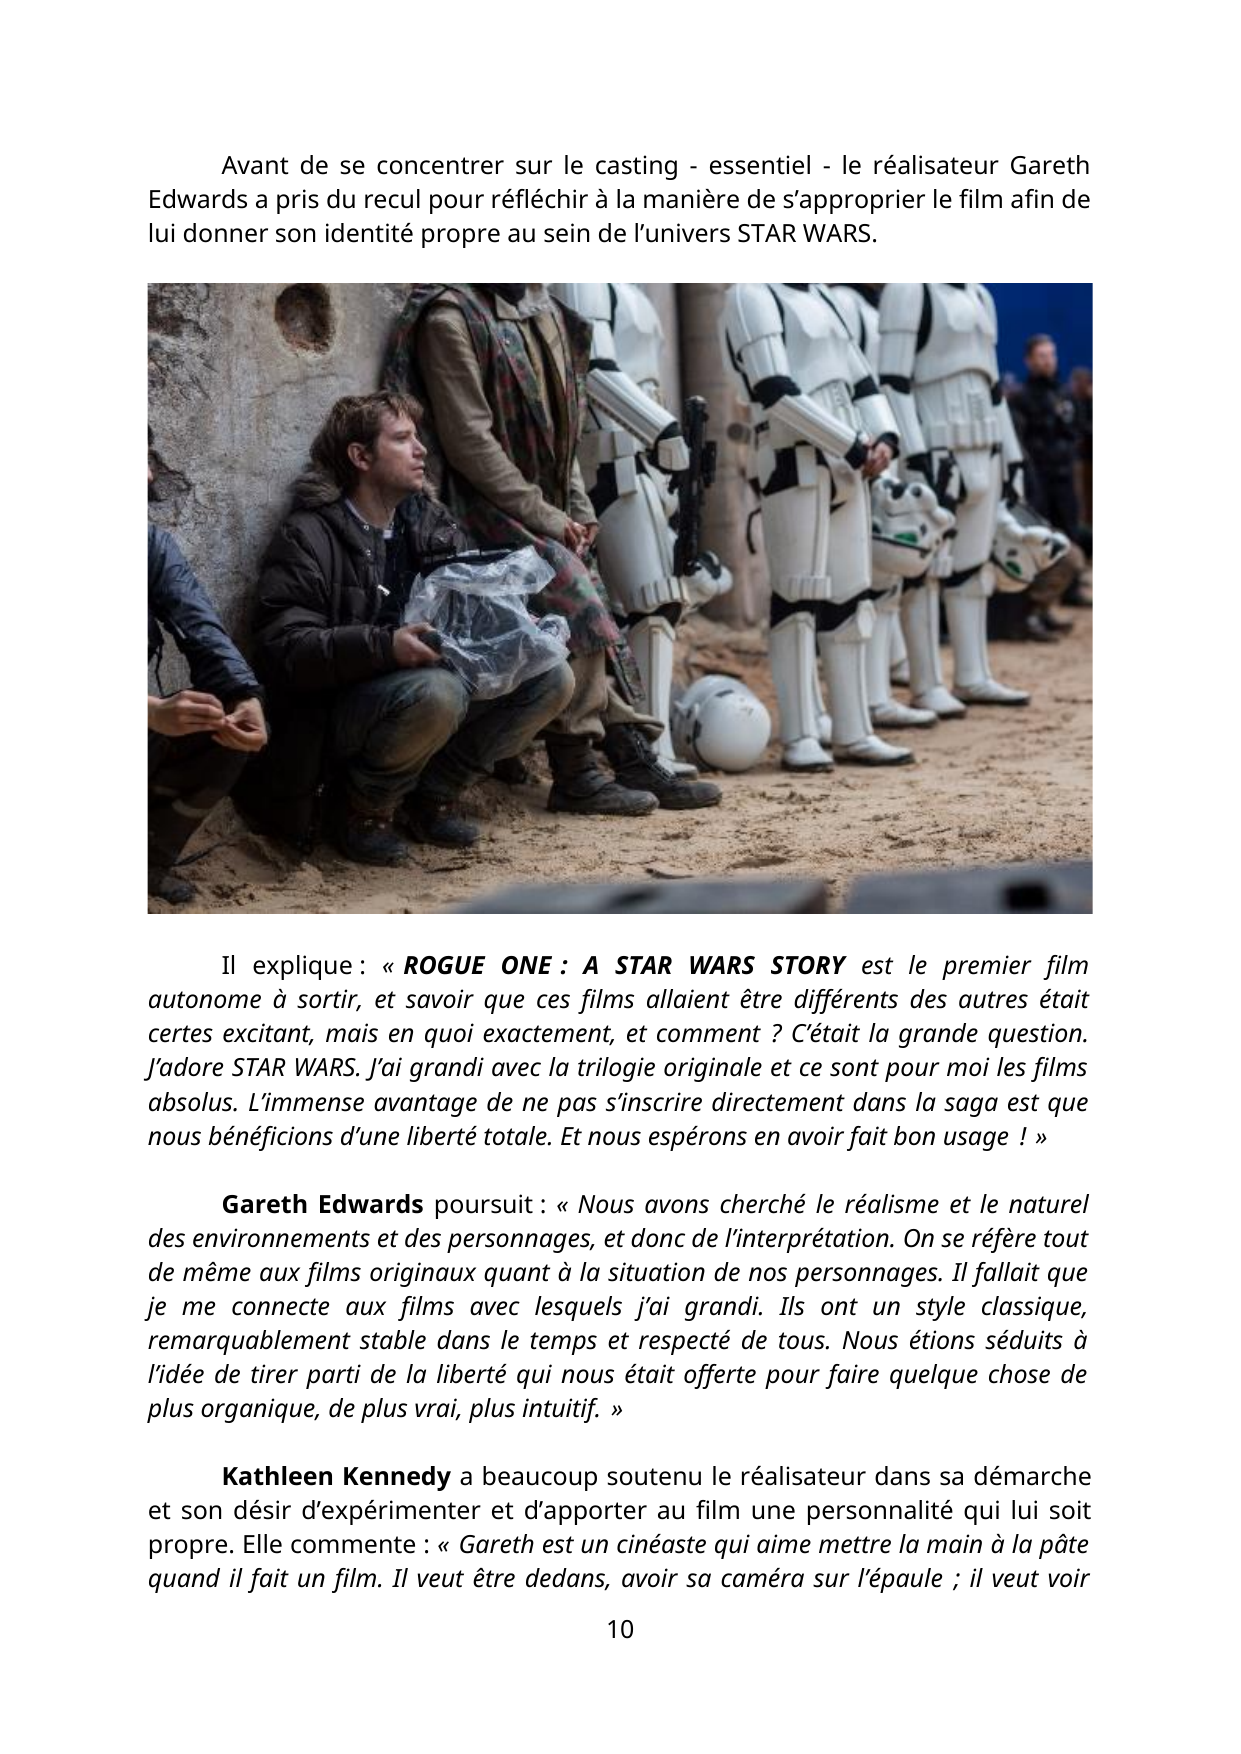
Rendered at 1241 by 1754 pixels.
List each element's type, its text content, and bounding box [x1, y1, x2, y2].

text Gareth Edwards poursuit : « Nous avons cherché le réalisme et le naturel des environnements et des personnages, et donc de l’interprétation. On se réfère tout de même aux films originaux quant à la situation de nos personnages. Il fallait que je me connecte aux films avec lesquels j’ai grandi. Ils ont un style classique, remarquablement stable dans le temps et respecté de tous. Nous étions séduits à l’idée de tirer parti de la liberté qui nous était offerte pour faire quelque chose de plus organique, de plus vrai, plus intuitif. » [148, 1186, 1093, 1425]
text Il explique : « ROGUE ONE : A STAR WARS STORY est le premier film autonome à sortir, et savoir que ces films allaient être différents des autres était certes excitant, mais en quoi exactement, et comment ? C’était la grande question. J’adore STAR WARS. J’ai grandi avec la trilogie originale et ce sont pour moi les films absolus. L’immense avantage de ne pas s’inscrire directement dans la saga est que nous bénéficions d’une liberté totale. Et nous espérons en avoir fait bon usage ! » [148, 948, 1093, 1152]
picture [147, 283, 1093, 914]
text Avant de se concentrer sur le casting - essentiel - le réalisateur Gareth Edwards a pris du recul pour réfléchir à la manière de s’approprier le film afin de lui donner son identité propre au sein de l’univers STAR WARS. [148, 148, 1093, 250]
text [148, 1459, 1093, 1595]
